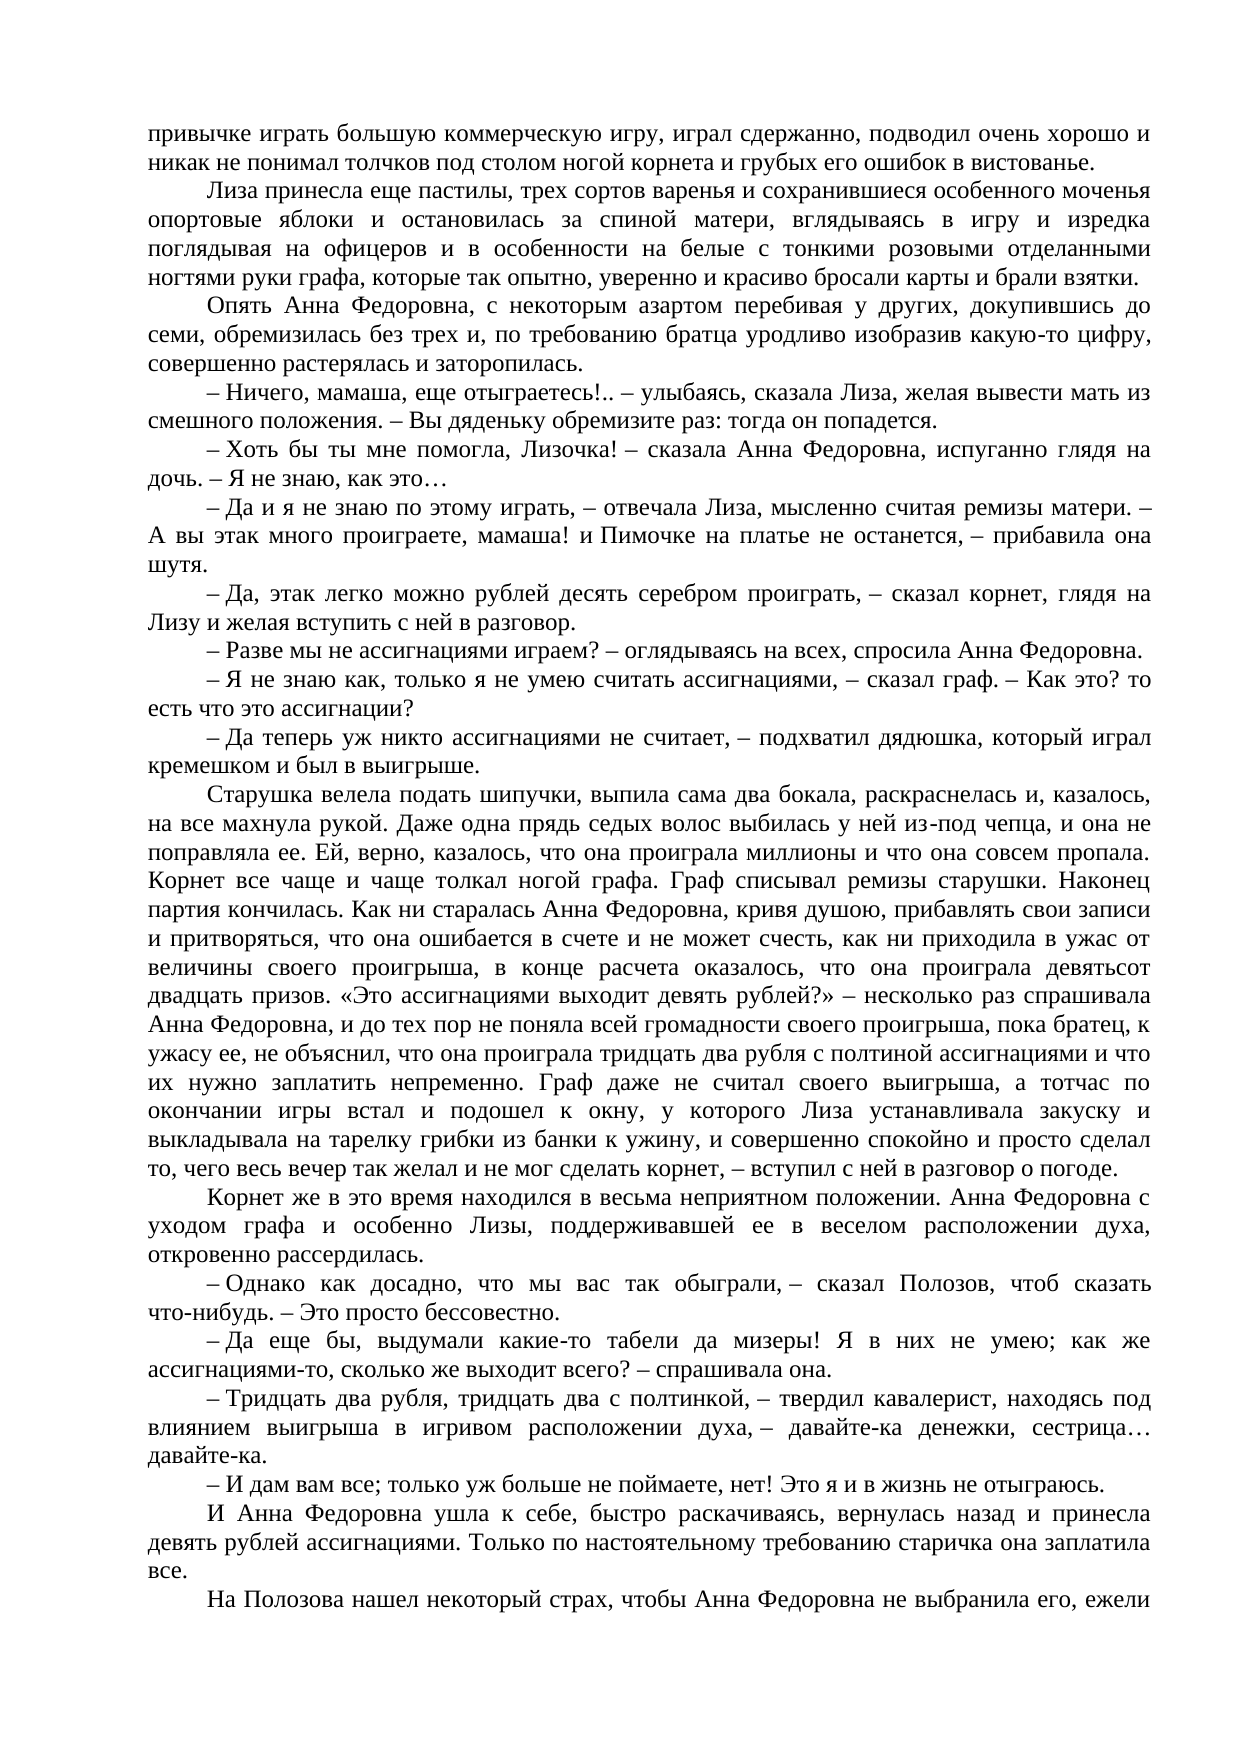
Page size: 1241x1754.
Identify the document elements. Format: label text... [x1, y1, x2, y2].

text – Ничего, мамаша, еще отыграетесь!.. – улыбаясь, сказала Лиза, желая вывести мать из смешного положения. – Вы дяденьку обремизите раз: тогда он попадется. [148, 377, 1152, 434]
text – Хоть бы ты мне помогла, Лизочка! – сказала Анна Федоровна, испуганно глядя на дочь. – Я не знаю, как это… [148, 434, 1152, 492]
text – Я не знаю как, только я не умею считать ассигнациями, – сказал граф. – Как это? то есть что это ассигнации? [148, 664, 1152, 722]
text И Анна Федоровна ушла к себе, быстро раскачиваясь, вернулась назад и принесла девять рублей ассигнациями. Только по настоятельному требованию старичка она заплатила все. [148, 1498, 1152, 1584]
text – Да, этак легко можно рублей десять серебром проиграть, – сказал корнет, глядя на Лизу и желая вступить с ней в разговор. [148, 578, 1152, 636]
text Старушка велела подать шипучки, выпила сама два бокала, раскраснелась и, казалось, на все махнула рукой. Даже одна прядь седых волос выбилась у ней из-под чепца, и она не поправляла ее. Ей, верно, казалось, что она проиграла миллионы и что она совсем пропала. Корнет все чаще и чаще толкал ногой графа. Граф списывал ремизы старушки. Наконец партия кончилась. Как ни старалась Анна Федоровна, кривя душою, прибавлять свои записи и притворяться, что она ошибается в счете и не может счесть, как ни приходила в ужас от величины своего проигрыша, в конце расчета оказалось, что она проиграла девятьсот двадцать призов. «Это ассигнациями выходит девять рублей?» – несколько раз спрашивала Анна Федоровна, и до тех пор не поняла всей громадности своего проигрыша, пока братец, к ужасу ее, не объяснил, что она проиграла тридцать два рубля с полтиной ассигнациями и что их нужно заплатить непременно. Граф даже не считал своего выигрыша, а тотчас по окончании игры встал и подошел к окну, у которого Лиза устанавливала закуску и выкладывала на тарелку грибки из банки к ужину, и совершенно спокойно и просто сделал то, чего весь вечер так желал и не мог сделать корнет, – вступил с ней в разговор о погоде. [148, 779, 1152, 1182]
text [148, 1584, 1152, 1613]
text – Однако как досадно, что мы вас так обыграли, – сказал Полозов, чтоб сказать что-нибудь. – Это просто бессовестно. [148, 1268, 1152, 1326]
text – Да и я не знаю по этому играть, – отвечала Лиза, мысленно считая ремизы матери. – А вы этак много проиграете, мамаша! и Пимочке на платье не останется, – прибавила она шутя. [148, 492, 1152, 578]
text – Да теперь уж никто ассигнациями не считает, – подхватил дядюшка, который играл кремешком и был в выигрыше. [148, 722, 1152, 779]
text – Разве мы не ассигнациями играем? – оглядываясь на всех, спросила Анна Федоровна. [148, 636, 1152, 664]
text – Тридцать два рубля, тридцать два с полтинкой, – твердил кавалерист, находясь под влиянием выигрыша в игривом расположении духа, – давайте-ка денежки, сестрица… давайте-ка. [148, 1383, 1152, 1469]
text – Да еще бы, выдумали какие-то табели да мизеры! Я в них не умею; как же ассигнациями-то, сколько же выходит всего? – спрашивала она. [148, 1326, 1152, 1383]
text Опять Анна Федоровна, с некоторым азартом перебивая у других, докупившись до семи, обремизилась без трех и, по требованию братца уродливо изобразив какую-то цифру, совершенно растерялась и заторопилась. [148, 291, 1152, 377]
text Лиза принесла еще пастилы, трех сортов варенья и сохранившиеся особенного моченья опортовые яблоки и остановилась за спиной матери, вглядываясь в игру и изредка поглядывая на офицеров и в особенности на белые с тонкими розовыми отделанными ногтями руки графа, которые так опытно, уверенно и красиво бросали карты и брали взятки. [148, 176, 1152, 291]
text Корнет же в это время находился в весьма неприятном положении. Анна Федоровна с уходом графа и особенно Лизы, поддерживавшей ее в веселом расположении духа, откровенно рассердилась. [148, 1182, 1152, 1268]
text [148, 118, 1152, 176]
text – И дам вам все; только уж больше не поймаете, нет! Это я и в жизнь не отыграюсь. [148, 1469, 1152, 1498]
